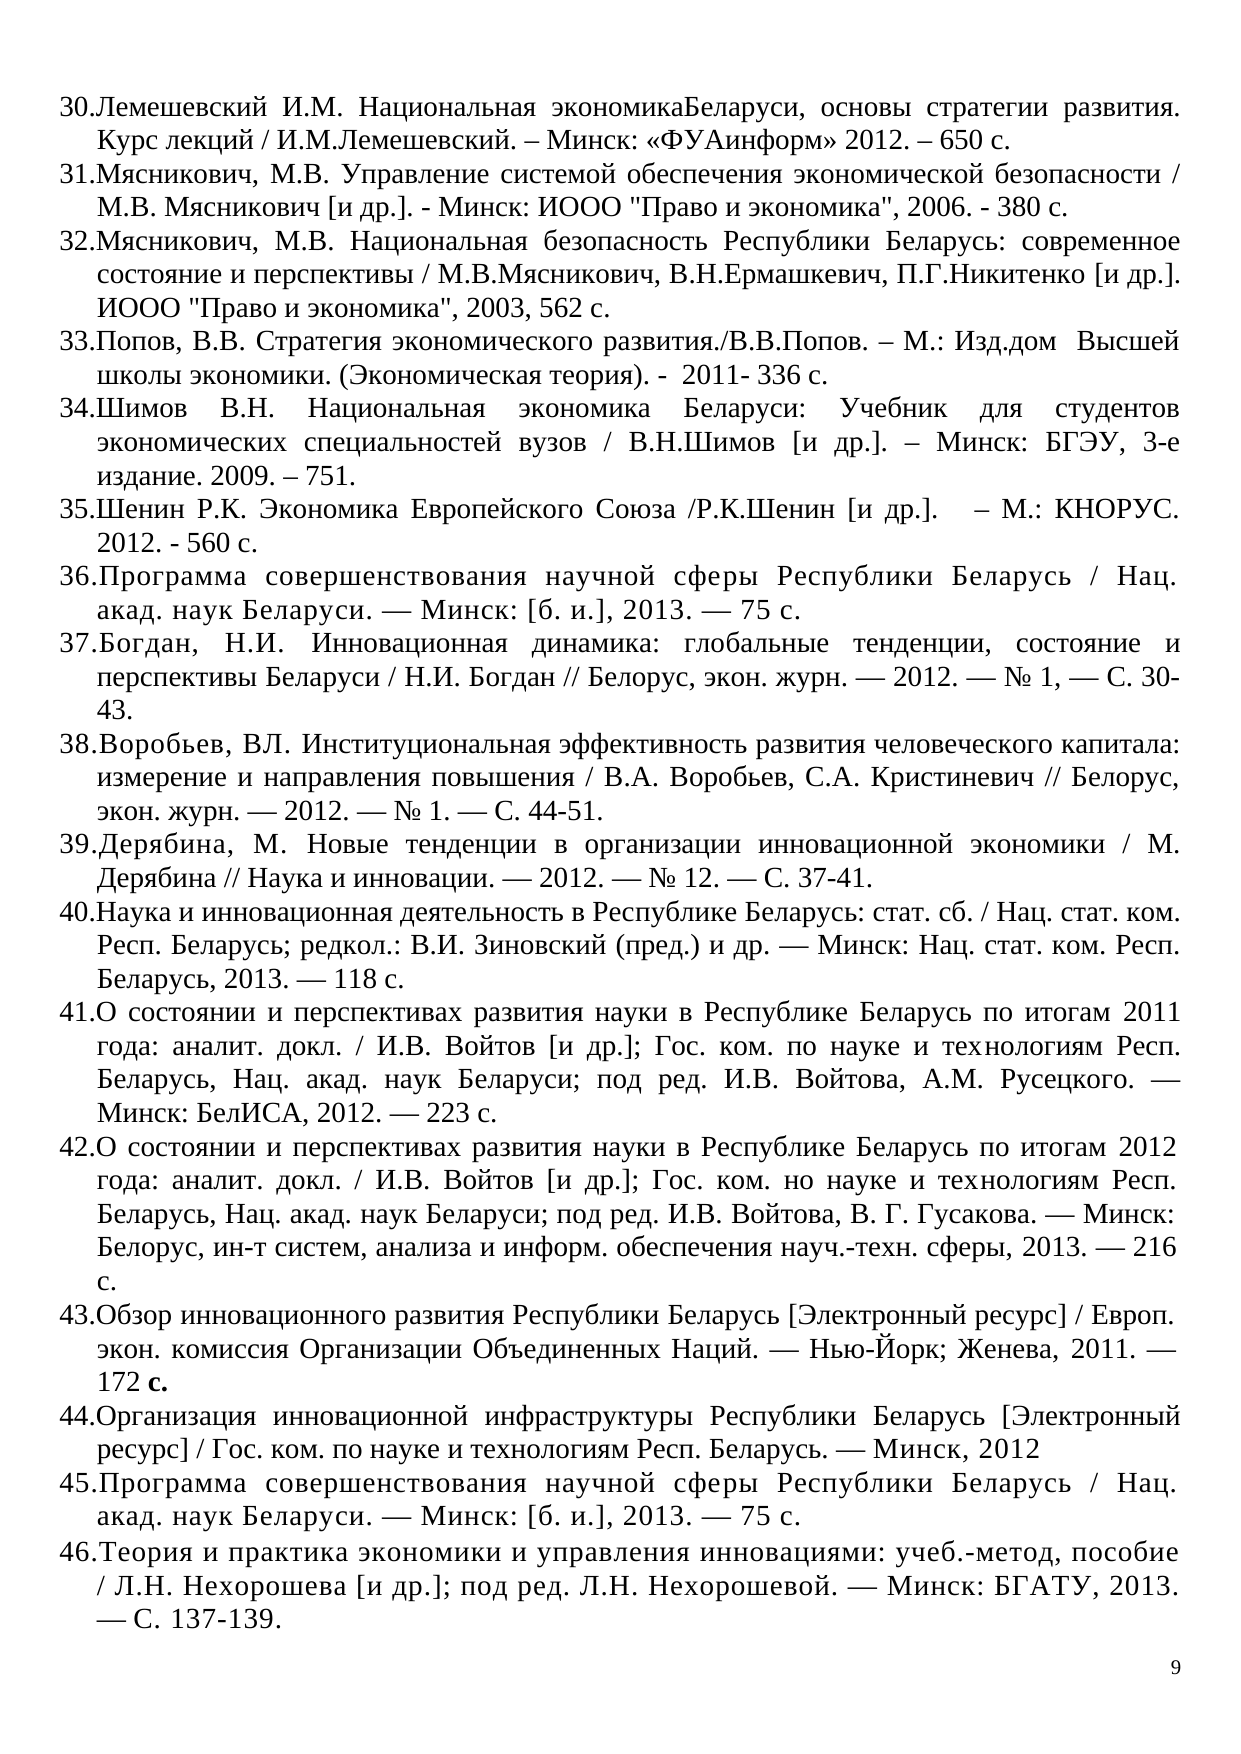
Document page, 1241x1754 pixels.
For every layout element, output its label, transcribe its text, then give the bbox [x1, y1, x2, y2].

text 46.Теория и практика экономики и управления инновациями: учеб.-метод, пособие / Л.Н. Нехорошева [и др.]; под ред. Л.Н. Нехорошевой. — Минск: БГАТУ, 2013. — С. 137-139. [59, 1534, 1181, 1635]
text 35.Шенин Р.К. Экономика Европейского Союза /Р.К.Шенин [и др.]. – М.: КНОРУС. 2012. - 560 с. [59, 491, 1181, 558]
text 45.Программа совершенствования научной сферы Республики Беларусь / Нац. акад. наук Беларуси. — Минск: [б. и.], 2013. — 75 с. [59, 1465, 1178, 1532]
text 38.Воробьев, ВЛ. Институциональная эффективность развития человеческого капитала: измерение и направления повышения / В.А. Воробьев, С.А. Кристиневич // Белорус, экон. журн. — 2012. — № 1. — С. 44-51. [59, 726, 1181, 827]
text 37.Богдан, Н.И. Инновационная динамика: глобальные тенденции, состояние и перспективы Беларуси / Н.И. Богдан // Белорус, экон. журн. — 2012. — № 1, — С. 30-43. [59, 625, 1181, 726]
text 30.Лемешевский И.М. Национальная экономикаБеларуси, основы стратегии развития. Курс лекций / И.М.Лемешевский. – Минск: «ФУАинформ» 2012. – 650 с. [59, 89, 1181, 156]
text 36.Программа совершенствования научной сферы Республики Беларусь / Нац. акад. наук Беларуси. — Минск: [б. и.], 2013. — 75 с. [59, 558, 1178, 625]
text 41.О состоянии и перспективах развития науки в Республике Беларусь по итогам 2011 года: аналит. докл. / И.В. Войтов [и др.]; Гос. ком. по науке и технологиям Респ. Беларусь, Нац. акад. наук Беларуси; под ред. И.В. Войтова, А.М. Русецкого. — Минск: БелИСА, 2012. — 223 с. [59, 994, 1181, 1128]
text 42.О состоянии и перспективах развития науки в Республике Беларусь по итогам 2012 года: аналит. докл. / И.В. Войтов [и др.]; Гос. ком. но науке и технологиям Респ. Беларусь, Нац. акад. наук Беларуси; под ред. И.В. Войтова, В. Г. Гусакова. — Минск: Белорус, ин-т систем, анализа и информ. обеспечения науч.-техн. сферы, 2013. — 216 с. [59, 1129, 1177, 1297]
text 43.Обзор инновационного развития Республики Беларусь [Электронный ресурс] / Европ. экон. комиссия Организации Объединенных Наций. — Нью-Йорк; Женева, 2011. — 172 с. [59, 1297, 1176, 1398]
text 34.Шимов В.Н. Национальная экономика Беларуси: Учебник для студентов экономических специальностей вузов / В.Н.Шимов [и др.]. – Минск: БГЭУ, 3-е издание. 2009. – 751. [59, 391, 1181, 491]
text 33.Попов, В.В. Стратегия экономического развития./В.В.Попов. – М.: Изд.дом Высшей школы экономики. (Экономическая теория). - 2011- 336 с. [59, 323, 1181, 391]
text 40.Наука и инновационная деятельность в Республике Беларусь: стат. сб. / Нац. стат. ком. Респ. Беларусь; редкол.: В.И. Зиновский (пред.) и др. — Минск: Нац. стат. ком. Респ. Беларусь, 2013. — 118 с. [59, 894, 1181, 994]
text 44.Организация инновационной инфраструктуры Республики Беларусь [Электронный ресурс] / Гос. ком. по науке и технологиям Респ. Беларусь. — Минск, 2012 [59, 1398, 1181, 1465]
text 31.Мясникович, М.В. Управление системой обеспечения экономической безопасности / М.В. Мясникович [и др.]. - Минск: ИООО "Право и экономика", 2006. - 380 с. [59, 156, 1181, 223]
text 32.Мясникович, М.В. Национальная безопасность Республики Беларусь: современное состояние и перспективы / М.В.Мясникович, В.Н.Ермашкевич, П.Г.Никитенко [и др.]. ИООО "Право и экономика", 2003, 562 с. [59, 223, 1181, 323]
text 39.Дерябина, М. Новые тенденции в организации инновационной экономики / М. Дерябина // Наука и инновации. — 2012. — № 12. — С. 37-41. [59, 827, 1181, 894]
